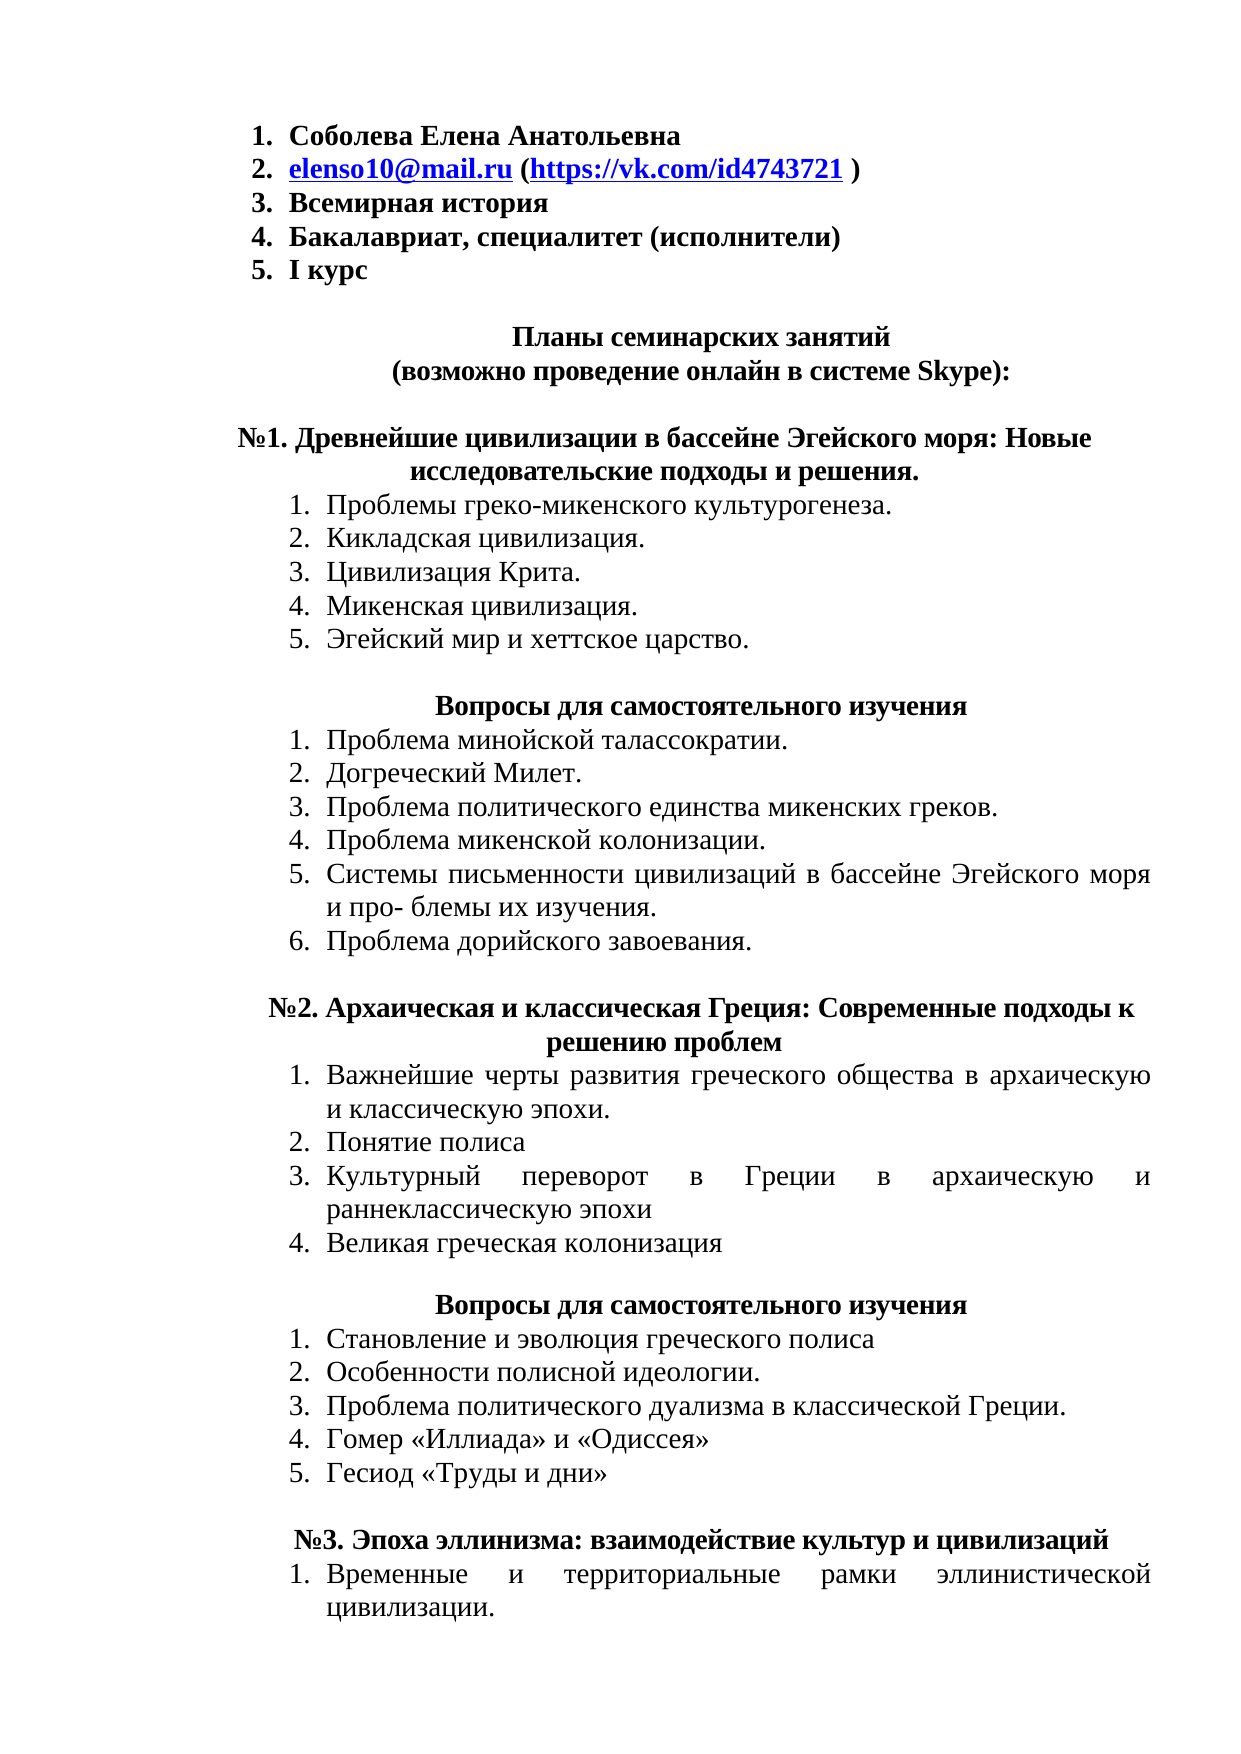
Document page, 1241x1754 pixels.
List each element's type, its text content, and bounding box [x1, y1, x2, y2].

list Проблема микенской колонизации. [288, 822, 1152, 856]
list Цивилизация Крита. [288, 554, 1152, 588]
list Микенская цивилизация. [288, 588, 1152, 621]
list Всемирная история [251, 185, 1152, 219]
list Проблема политического дуализма в классической Греции. [288, 1388, 1152, 1422]
text №1. Древнейшие цивилизации в бассейне Эгейского моря: Новые исследовательские подходы и решения. [177, 386, 1152, 487]
list Великая греческая колонизация [288, 1225, 1152, 1258]
text Вопросы для самостоятельного изучения [177, 688, 1152, 722]
text (возможно проведение онлайн в системе Skype): [177, 353, 1152, 386]
text №3. Эпоха эллинизма: взаимодействие культур и цивилизаций [177, 1522, 1152, 1556]
list I курс [251, 252, 1152, 286]
list Проблема минойской талассократии. [288, 722, 1152, 755]
list Проблема дорийского завоевания. [288, 923, 1152, 957]
list Гомер «Иллиада» и «Одиссея» [288, 1422, 1152, 1455]
text Планы семинарских занятий [177, 319, 1152, 353]
list Эгейский мир и хеттское царство. [288, 621, 1152, 655]
list Культурный переворот в Греции в архаическую и раннеклассическую эпохи [288, 1158, 1152, 1225]
text Вопросы для самостоятельного изучения [177, 1287, 1152, 1321]
list elenso10@mail.ru (https://vk.com/id4743721 ) [251, 152, 1152, 185]
list Понятие полиса [288, 1124, 1152, 1158]
list Важнейшие черты развития греческого общества в архаическую и классическую эпохи. [288, 1057, 1152, 1124]
list Бакалавриат, специалитет (исполнители) [251, 219, 1152, 252]
text №2. Архаическая и классическая Греция: Современные подходы к решению проблем [177, 990, 1152, 1057]
list Проблема политического единства микенских греков. [288, 789, 1152, 822]
list Соболева Елена Анатольевна [251, 118, 1152, 152]
list Кикладская цивилизация. [288, 521, 1152, 554]
list Становление и эволюция греческого полиса [288, 1321, 1152, 1354]
list Догреческий Милет. [288, 755, 1152, 789]
list Временные и территориальные рамки эллинистической цивилизации. [288, 1556, 1152, 1623]
list Гесиод «Труды и дни» [288, 1455, 1152, 1489]
list Особенности полисной идеологии. [288, 1354, 1152, 1388]
list Проблемы греко-микенского культурогенеза. [288, 487, 1152, 521]
list Системы письменности цивилизаций в бассейне Эгейского моря и про- блемы их изучения. [288, 856, 1152, 923]
